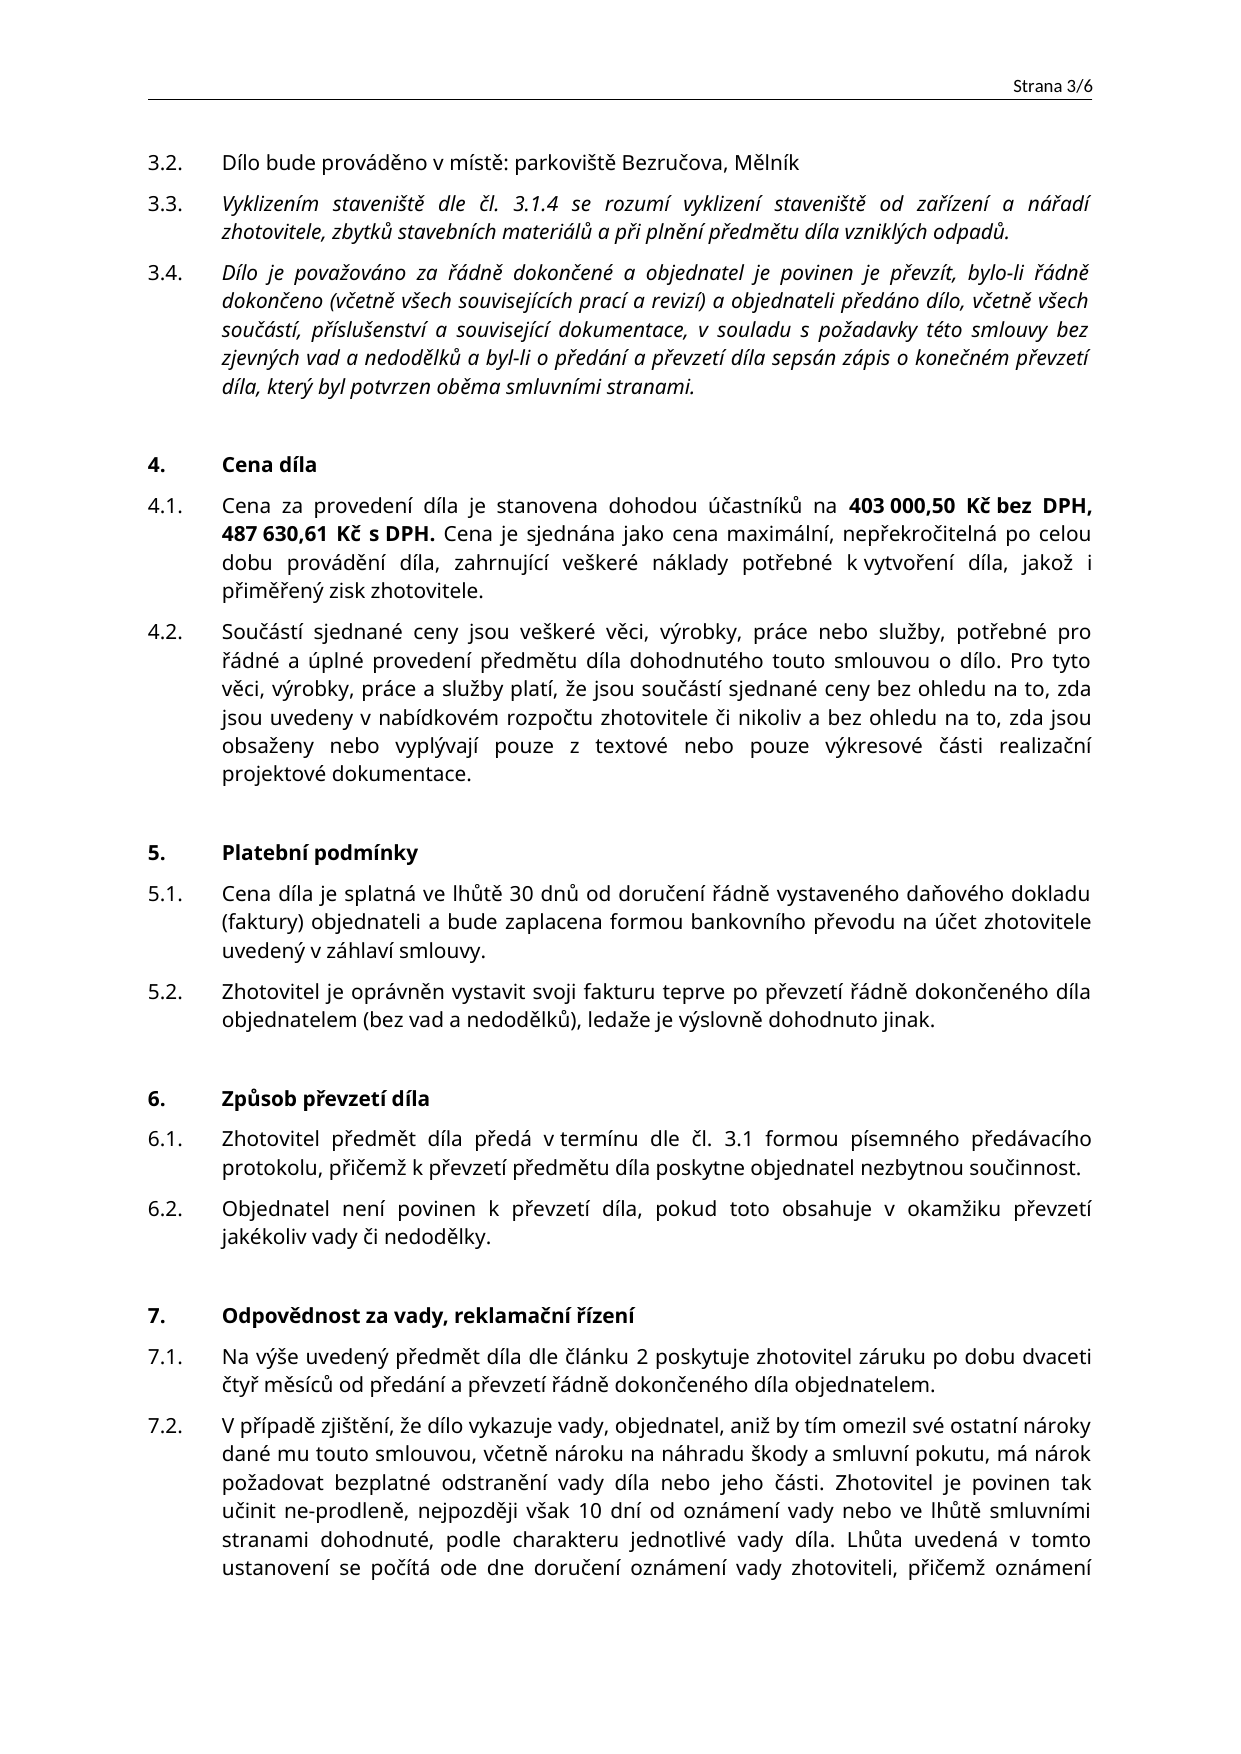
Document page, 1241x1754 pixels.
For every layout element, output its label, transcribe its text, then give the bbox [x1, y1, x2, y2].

list Dílo je považováno za řádně dokončené a objednatel je povinen je převzít, bylo-li řádně dokončeno (včetně všech souvisejících prací a revizí) a objednateli předáno dílo, včetně všech součástí, příslušenství a související dokumentace, v souladu s požadavky této smlouvy bez zjevných vad a nedodělků a byl-li o předání a převzetí díla sepsán zápis o konečném převzetí díla, který byl potvrzen oběma smluvními stranami. [148, 258, 1092, 400]
list Objednatel není povinen k převzetí díla, pokud toto obsahuje v okamžiku převzetí jakékoliv vady či nedodělky. [148, 1194, 1092, 1251]
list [148, 1411, 1092, 1582]
list Cena za provedení díla je stanovena dohodou účastníků na 403 000,50 Kč bez DPH, 487 630,61 Kč s DPH. Cena je sjednána jako cena maximální, nepřekročitelná po celou dobu provádění díla, zahrnující veškeré náklady potřebné k vytvoření díla, jakož i přiměřený zisk zhotovitele. [148, 491, 1092, 605]
list Součástí sjednané ceny jsou veškeré věci, výrobky, práce nebo služby, potřebné pro řádné a úplné provedení předmětu díla dohodnutého touto smlouvou o dílo. Pro tyto věci, výrobky, práce a služby platí, že jsou součástí sjednané ceny bez ohledu na to, zda jsou uvedeny v nabídkovém rozpočtu zhotovitele či nikoliv a bez ohledu na to, zda jsou obsaženy nebo vyplývají pouze z textové nebo pouze výkresové části realizační projektové dokumentace. [148, 617, 1092, 788]
subtitle Odpovědnost za vady, reklamační řízení [148, 1301, 1092, 1329]
list Zhotovitel předmět díla předá v termínu dle čl. 3.1 formou písemného předávacího protokolu, přičemž k převzetí předmětu díla poskytne objednatel nezbytnou součinnost. [148, 1124, 1092, 1181]
subtitle Cena díla [148, 450, 1092, 479]
list Vyklizením staveniště dle čl. 3.1.4 se rozumí vyklizení staveniště od zařízení a nářadí zhotovitele, zbytků stavebních materiálů a při plnění předmětu díla vzniklých odpadů. [148, 189, 1092, 246]
list Cena díla je splatná ve lhůtě 30 dnů od doručení řádně vystaveného daňového dokladu (faktury) objednateli a bude zaplacena formou bankovního převodu na účet zhotovitele uvedený v záhlaví smlouvy. [148, 879, 1092, 964]
list Na výše uvedený předmět díla dle článku 2 poskytuje zhotovitel záruku po dobu dvaceti čtyř měsíců od předání a převzetí řádně dokončeného díla objednatelem. [148, 1342, 1092, 1399]
subtitle Způsob převzetí díla [148, 1084, 1092, 1112]
subtitle Platební podmínky [148, 838, 1092, 866]
list Zhotovitel je oprávněn vystavit svoji fakturu teprve po převzetí řádně dokončeného díla objednatelem (bez vad a nedodělků), ledaže je výslovně dohodnuto jinak. [148, 977, 1092, 1034]
list Dílo bude prováděno v místě: parkoviště Bezručova, Mělník [148, 148, 1092, 176]
